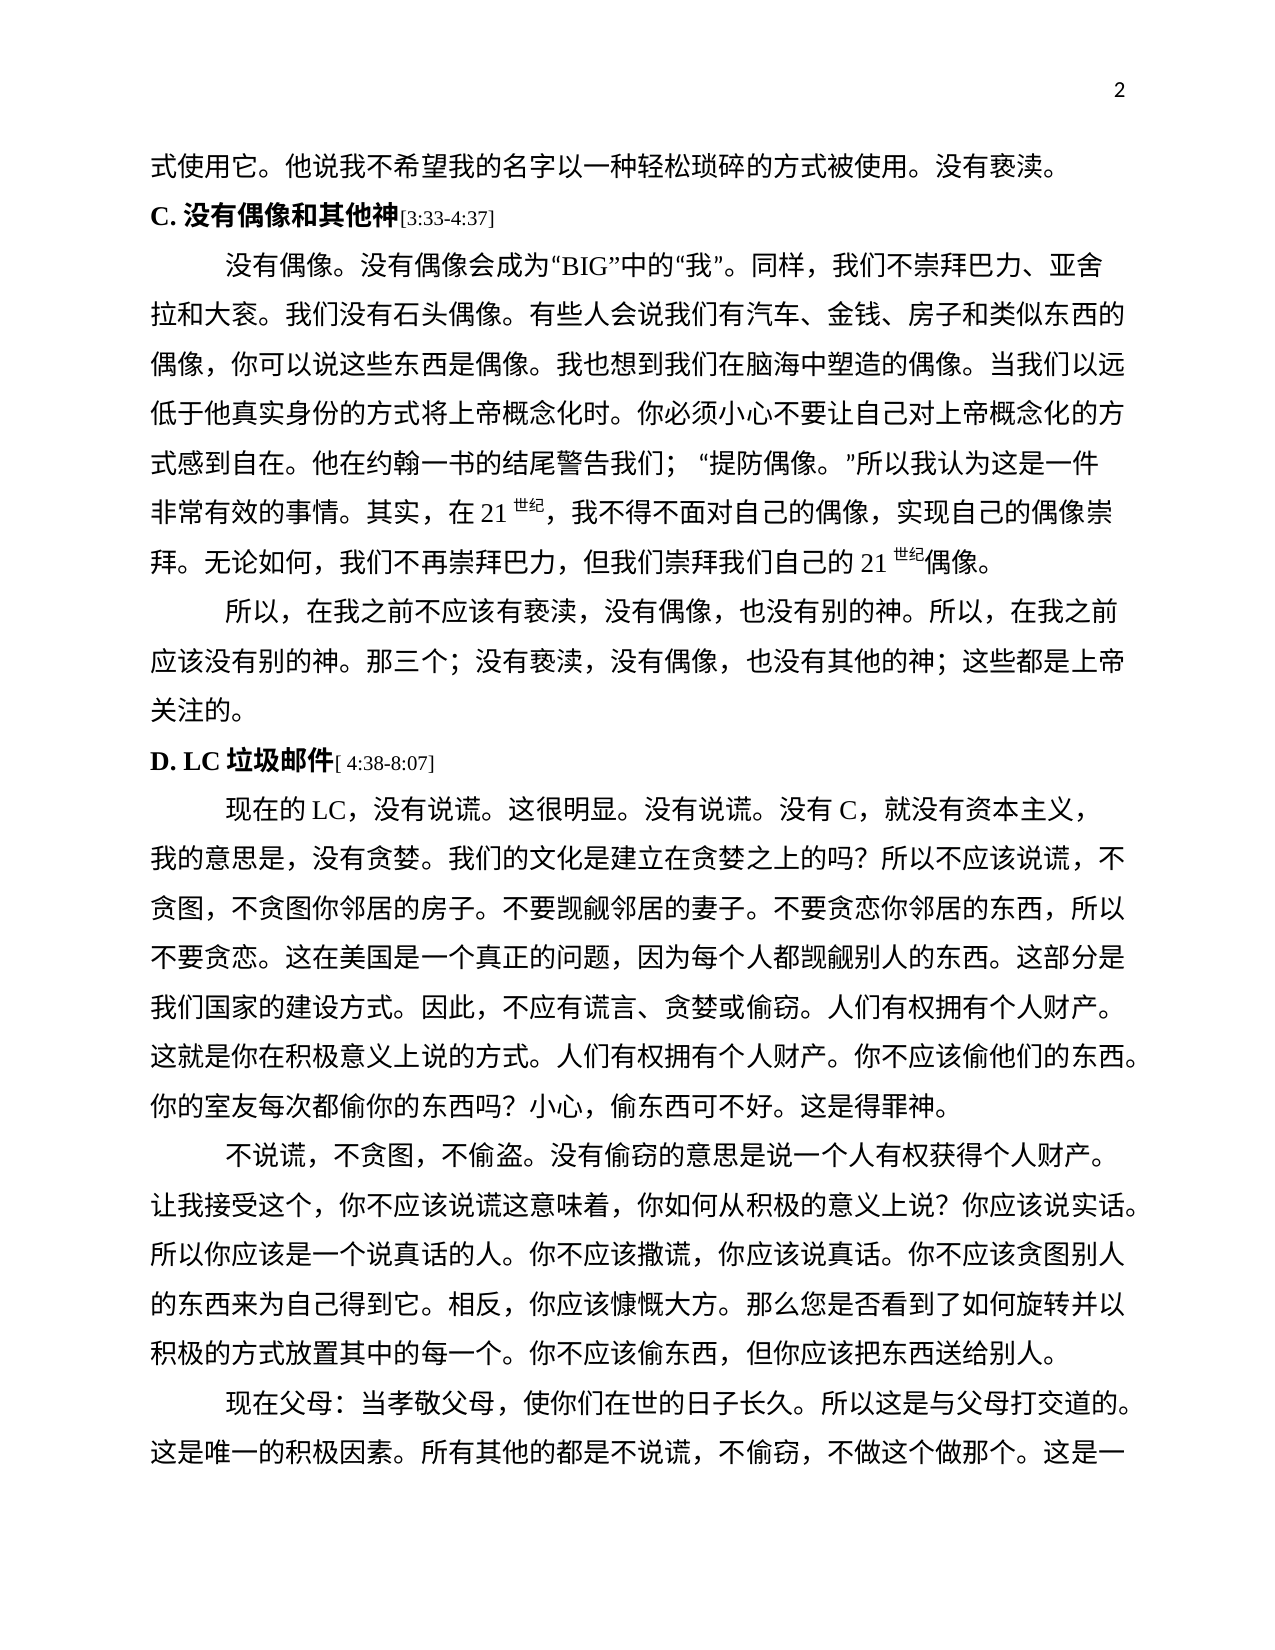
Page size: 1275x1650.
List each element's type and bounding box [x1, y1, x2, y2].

text [150, 150, 1125, 1469]
